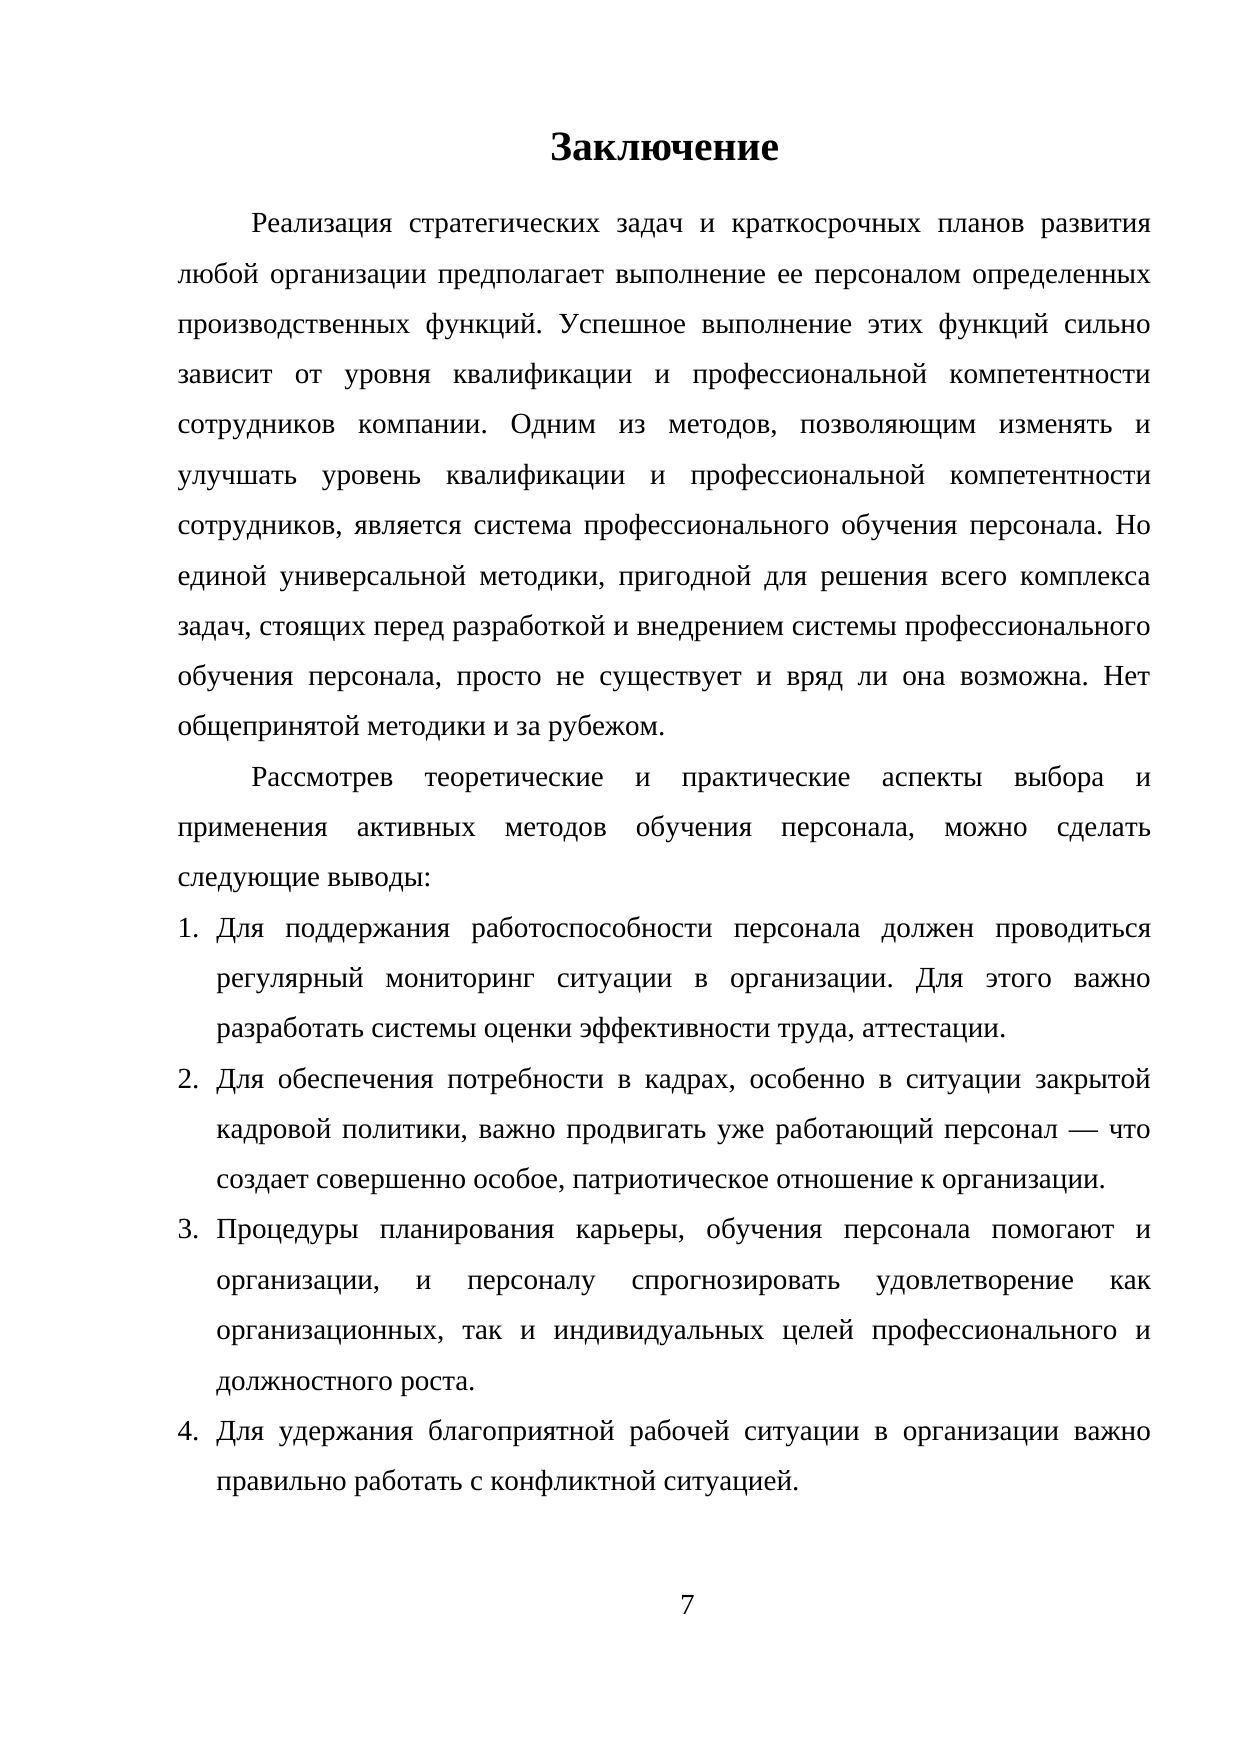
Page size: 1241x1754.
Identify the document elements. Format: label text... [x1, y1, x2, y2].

text Рассмотрев теоретические и практические аспекты выбора и применения активных методов обучения персонала, можно сделать следующие выводы: [177, 759, 1152, 893]
text Реализация стратегических задач и краткосрочных планов развития любой организации предполагает выполнение ее персоналом определенных производственных функций. Успешное выполнение этих функций сильно зависит от уровня квалификации и профессиональной компетентности сотрудников компании. Одним из методов, позволяющим изменять и улучшать уровень квалификации и профессиональной компетентности сотрудников, является система профессионального обучения персонала. Но единой универсальной методики, пригодной для решения всего комплекса задач, стоящих перед разработкой и внедрением системы профессионального обучения персонала, просто не существует и вряд ли она возможна. Нет общепринятой методики и за рубежом. [177, 205, 1152, 742]
list Для поддержания работоспособности персонала должен проводиться регулярный мониторинг ситуации в организации. Для этого важно разработать системы оценки эффективности труда, аттестации. [177, 910, 1152, 1044]
list Процедуры планирования карьеры, обучения персонала помогают и организации, и персоналу спрогнозировать удовлетворение как организационных, так и индивидуальных целей профессионального и должностного роста. [177, 1212, 1152, 1396]
subtitle Заключение [295, 121, 1033, 169]
list Для обеспечения потребности в кадрах, особенно в ситуации закрытой кадровой политики, важно продвигать уже работающий персонал — что создает совершенно особое, патриотическое отношение к организации. [177, 1061, 1152, 1195]
list Для удержания благоприятной рабочей ситуации в организации важно правильно работать с конфликтной ситуацией. [177, 1413, 1152, 1497]
